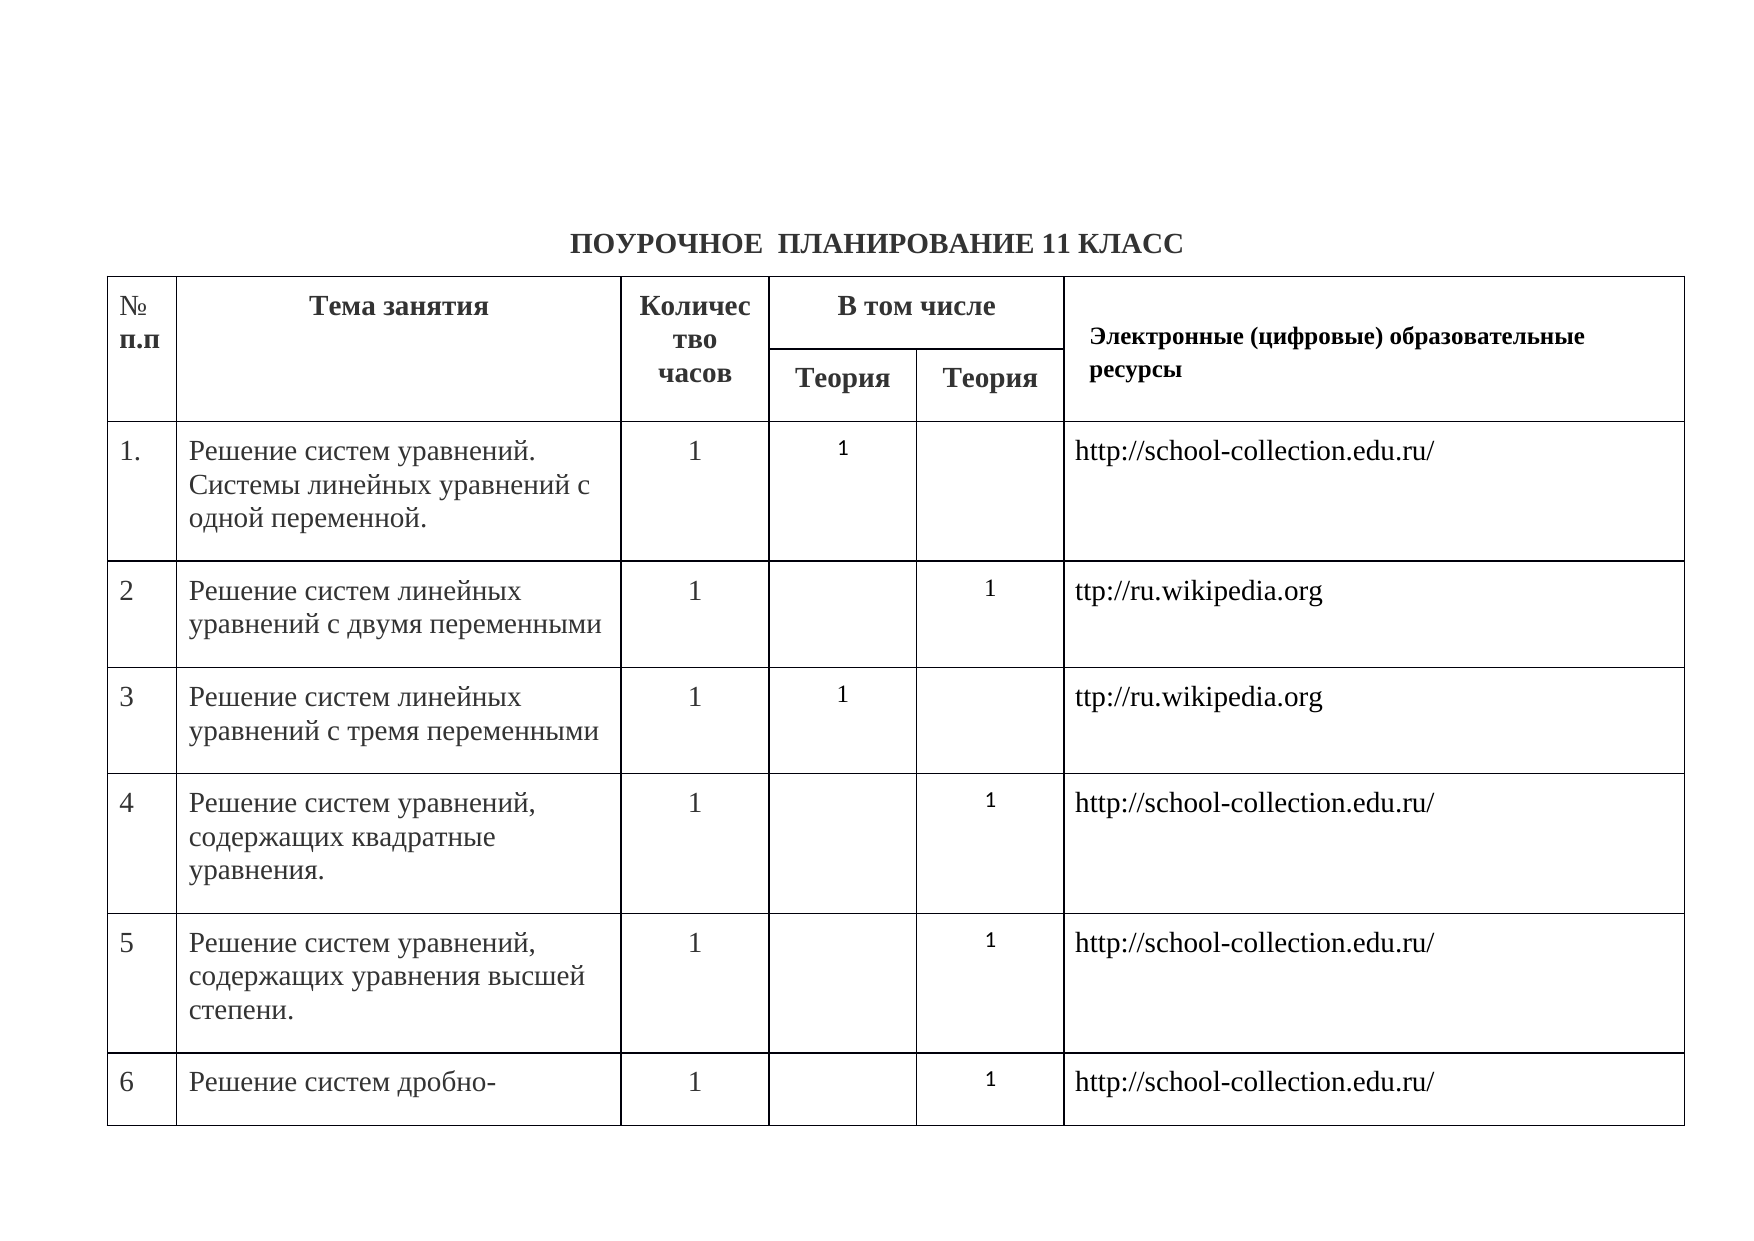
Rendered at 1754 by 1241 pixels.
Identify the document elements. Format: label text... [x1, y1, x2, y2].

table_cell Теория [917, 350, 1063, 421]
table_header № п.п [108, 277, 176, 421]
table_cell http://school-collection.edu.ru/ [1065, 914, 1684, 1052]
table_cell 2 [108, 562, 176, 667]
table_cell 1 [917, 562, 1063, 667]
table_cell [770, 562, 916, 667]
table_header Электронные (цифровые) образовательные ресурсы [1065, 277, 1684, 421]
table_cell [177, 1054, 620, 1125]
table_cell 3 [108, 668, 176, 773]
table_cell 1 [770, 422, 916, 560]
table_cell 1 [622, 668, 768, 773]
table_header Количество часов [622, 277, 768, 421]
table_cell [770, 914, 916, 1052]
table_cell Решение систем уравнений, содержащих квадратные уравнения. [177, 774, 620, 912]
table_cell 4 [108, 774, 176, 912]
table_cell 1. [108, 422, 176, 560]
table_cell 1 [917, 914, 1063, 1052]
table_cell 1 [917, 774, 1063, 912]
table_cell 5 [108, 914, 176, 1052]
table_cell 1 [622, 562, 768, 667]
table_cell 1 [622, 1054, 768, 1125]
table_cell 1 [622, 774, 768, 912]
table_cell [917, 668, 1063, 773]
table_cell 6 [108, 1054, 176, 1125]
table_cell [770, 774, 916, 912]
table_cell 1 [622, 914, 768, 1052]
table_cell Решение систем линейных уравнений с двумя переменными [177, 562, 620, 667]
table_cell ttp://ru.wikipedia.org [1065, 562, 1684, 667]
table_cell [1065, 1054, 1684, 1125]
table_cell Теория [770, 350, 916, 421]
table_cell ttp://ru.wikipedia.org [1065, 668, 1684, 773]
table_cell [917, 422, 1063, 560]
table_cell 1 [622, 422, 768, 560]
table_header В том числе [770, 277, 1063, 348]
text ПОУРОЧНОЕ ПЛАНИРОВАНИЕ 11 КЛАСС [118, 226, 1636, 260]
table_cell http://school-collection.edu.ru/ [1065, 774, 1684, 912]
table_cell 1 [917, 1054, 1063, 1125]
table_header Тема занятия [177, 277, 620, 421]
table_cell Решение систем линейных уравнений с тремя переменными [177, 668, 620, 773]
table_cell Решение систем уравнений, содержащих уравнения высшей степени. [177, 914, 620, 1052]
table_cell Решение систем уравнений. Системы линейных уравнений с одной переменной. [177, 422, 620, 560]
table_cell [770, 1054, 916, 1125]
table_cell 1 [770, 668, 916, 773]
table_cell http://school-collection.edu.ru/ [1065, 422, 1684, 560]
